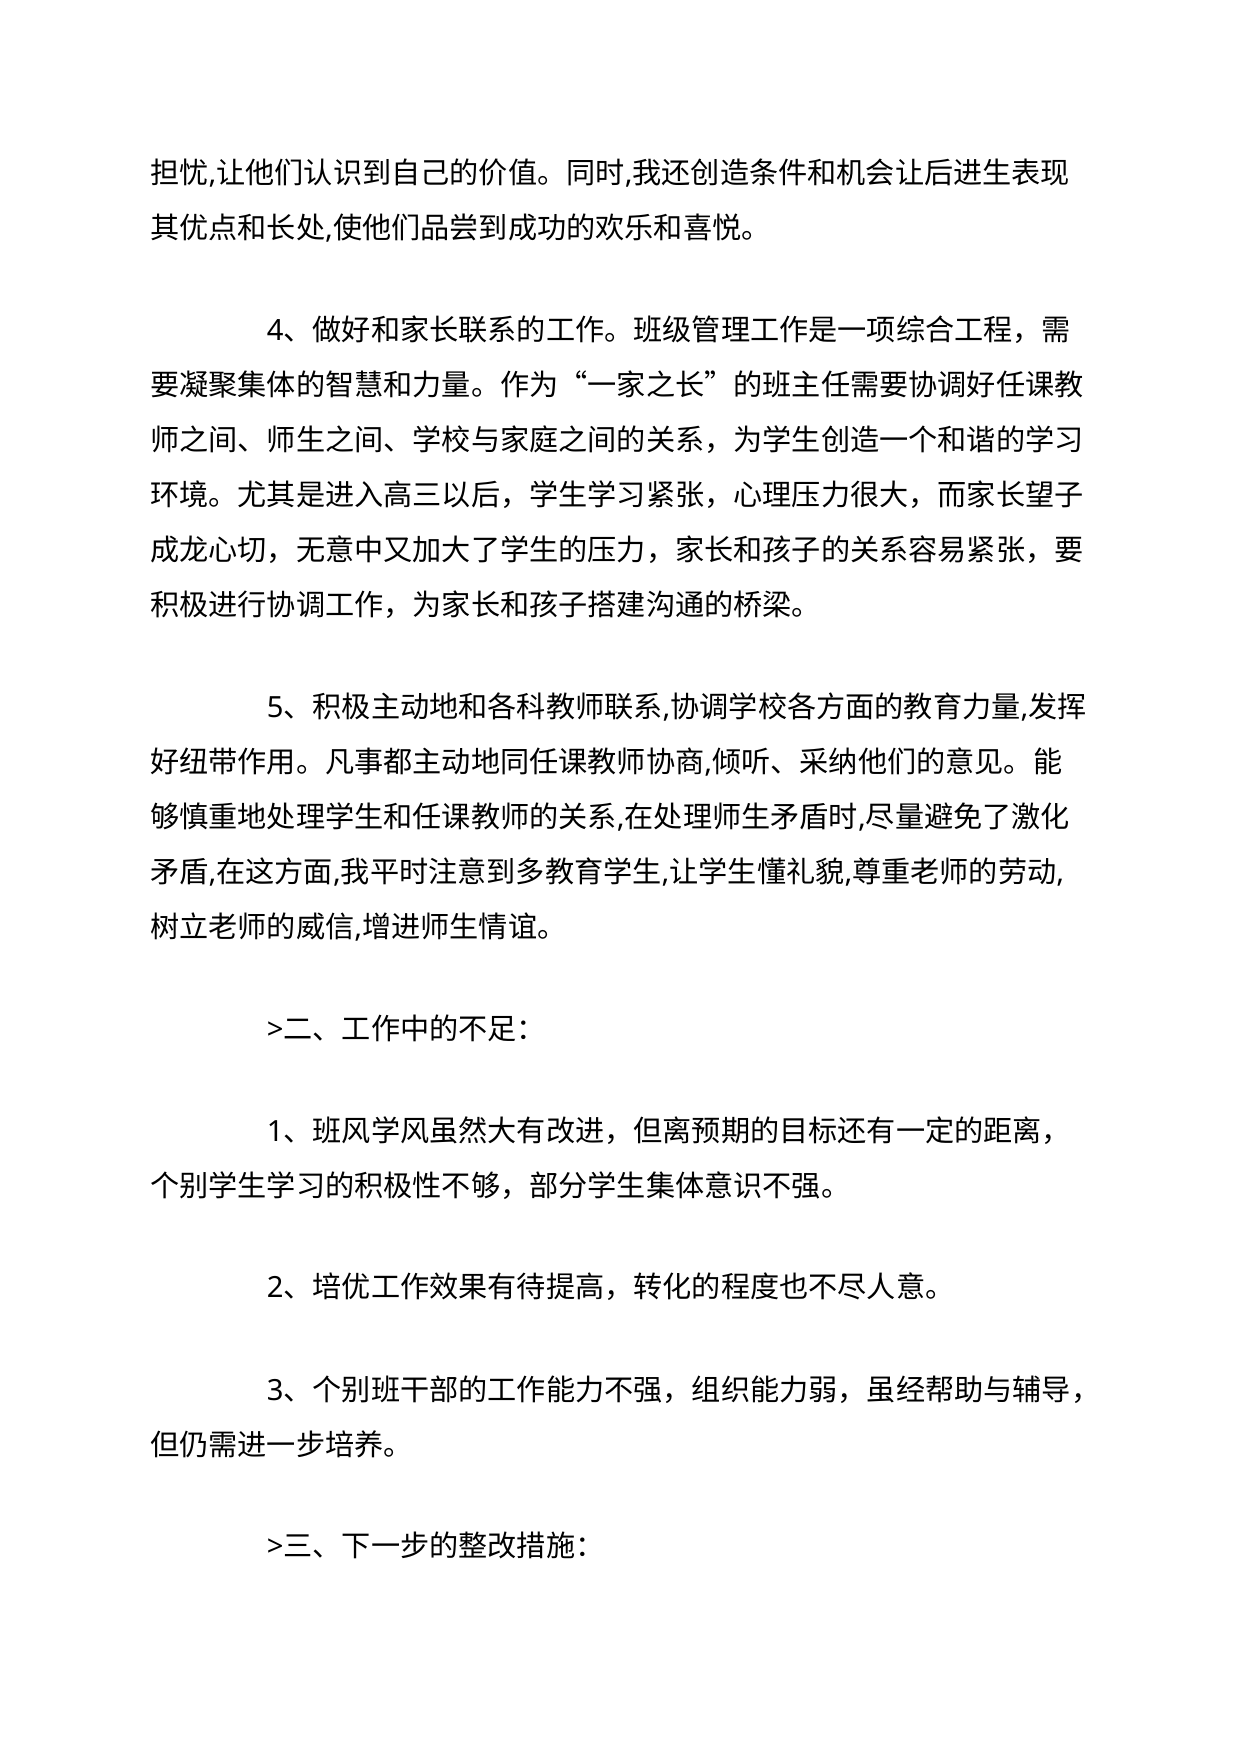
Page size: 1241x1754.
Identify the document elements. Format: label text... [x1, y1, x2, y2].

text 4、做好和家长联系的工作。班级管理工作是一项综合工程，需要凝聚集体的智慧和力量。作为“一家之长”的班主任需要协调好任课教师之间、师生之间、学校与家庭之间的关系，为学生创造一个和谐的学习环境。尤其是进入高三以后，学生学习紧张，心理压力很大，而家长望子成龙心切，无意中又加大了学生的压力，家长和孩子的关系容易紧张，要积极进行协调工作，为家长和孩子搭建沟通的桥梁。 [150, 307, 1090, 624]
text >二、工作中的不足： [150, 1005, 1090, 1048]
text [150, 150, 1090, 247]
text 5、积极主动地和各科教师联系,协调学校各方面的教育力量,发挥好纽带作用。凡事都主动地同任课教师协商,倾听、采纳他们的意见。能够慎重地处理学生和任课教师的关系,在处理师生矛盾时,尽量避免了激化矛盾,在这方面,我平时注意到多教育学生,让学生懂礼貌,尊重老师的劳动,树立老师的威信,增进师生情谊。 [150, 683, 1090, 946]
text 3、个别班干部的工作能力不强，组织能力弱，虽经帮助与辅导，但仍需进一步培养。 [150, 1366, 1090, 1463]
text >三、下一步的整改措施： [150, 1523, 1090, 1565]
text 1、班风学风虽然大有改进，但离预期的目标还有一定的距离，个别学生学习的积极性不够，部分学生集体意识不强。 [150, 1107, 1090, 1204]
text 2、培优工作效果有待提高，转化的程度也不尽人意。 [150, 1264, 1090, 1306]
